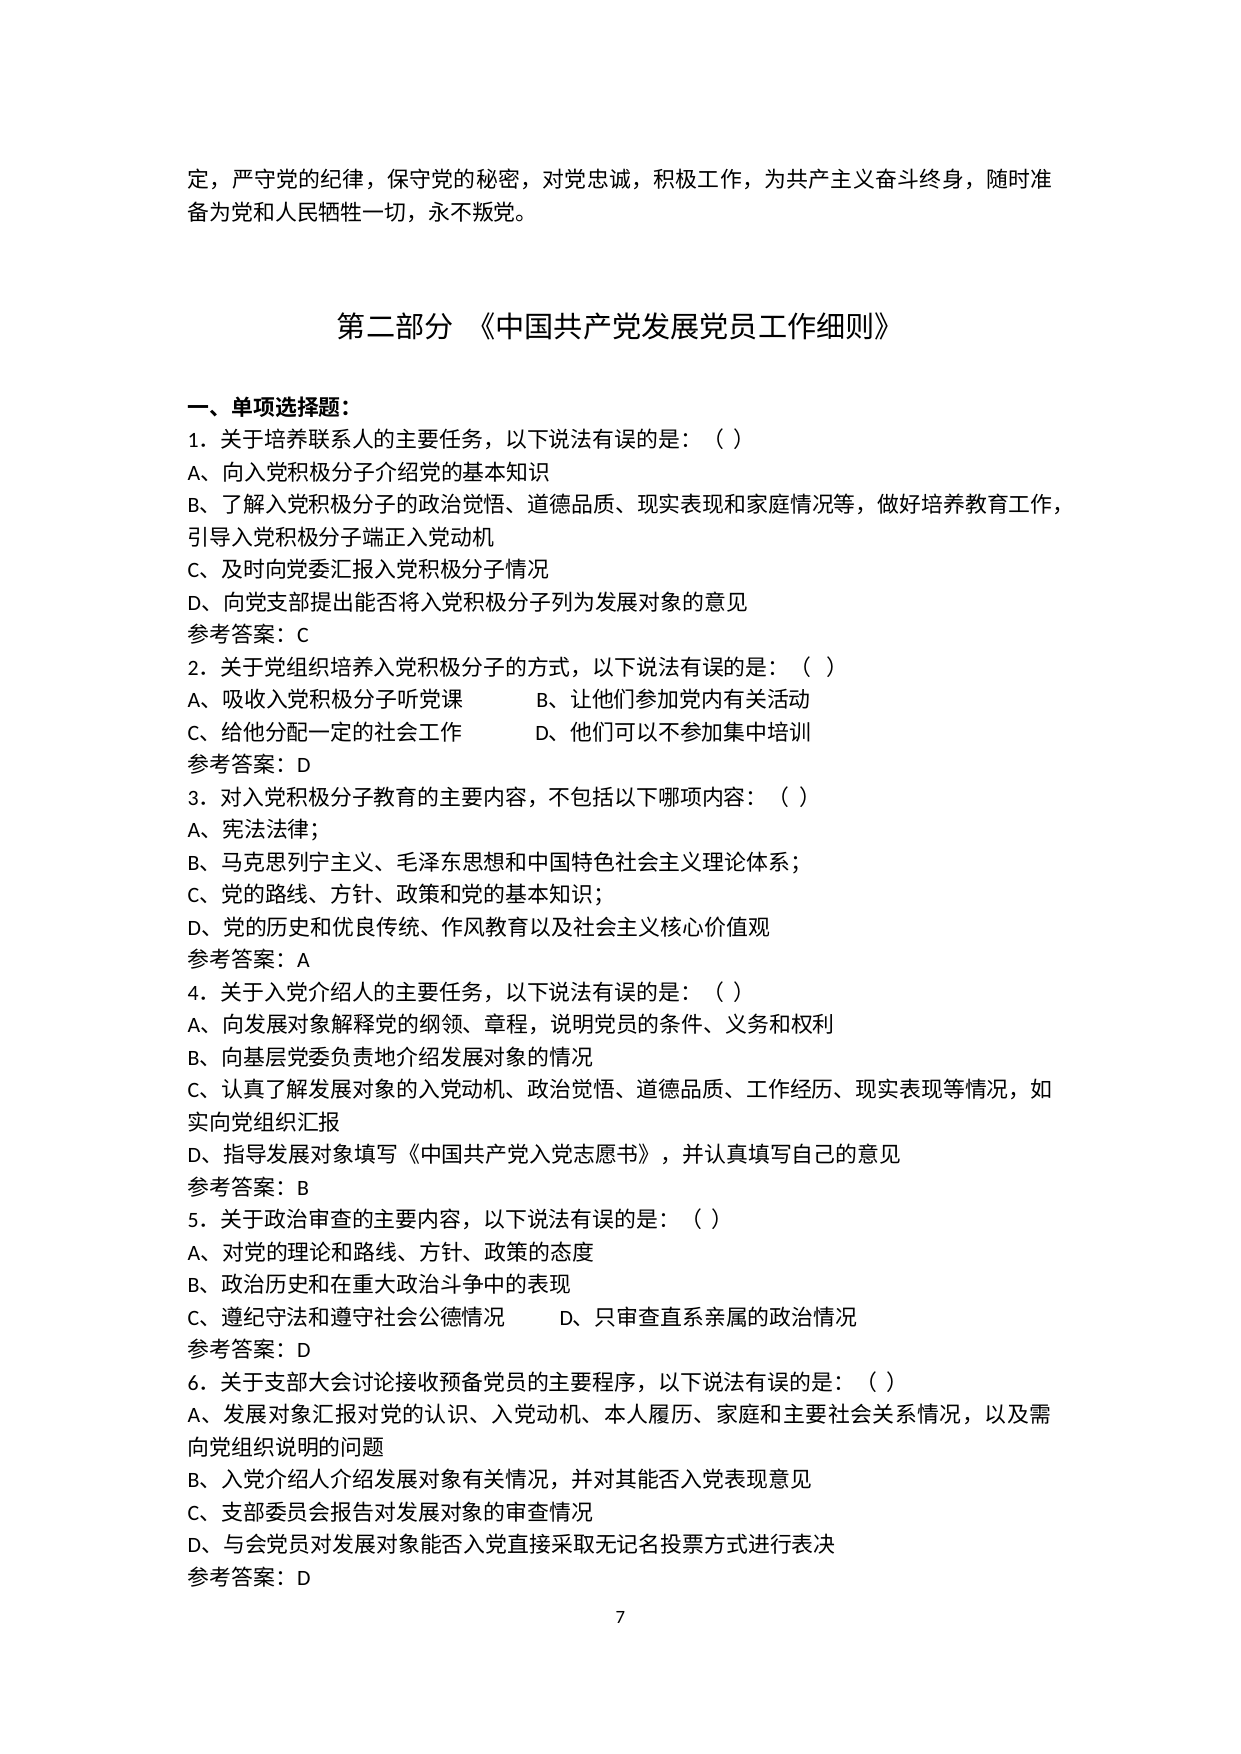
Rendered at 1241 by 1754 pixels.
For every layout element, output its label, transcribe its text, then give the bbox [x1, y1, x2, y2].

text 参考答案：D [187, 747, 1053, 779]
text B、向基层党委负责地介绍发展对象的情况 [187, 1039, 1053, 1072]
text 一、单项选择题： [187, 389, 1053, 422]
text A、宪法法律； [187, 812, 1053, 844]
text 参考答案：B [187, 1169, 1053, 1202]
text A、向发展对象解释党的纲领、章程，说明党员的条件、义务和权利 [187, 1007, 1053, 1039]
text A、对党的理论和路线、方针、政策的态度 [187, 1234, 1053, 1267]
text B、马克思列宁主义、毛泽东思想和中国特色社会主义理论体系； [187, 844, 1053, 877]
text 参考答案：D [187, 1559, 1053, 1592]
text C、支部委员会报告对发展对象的审查情况 [187, 1494, 1053, 1527]
text C、遵纪守法和遵守社会公德情况 D、只审查直系亲属的政治情况 [187, 1299, 1053, 1332]
text B、政治历史和在重大政治斗争中的表现 [187, 1267, 1053, 1299]
text A、发展对象汇报对党的认识、入党动机、本人履历、家庭和主要社会关系情况，以及需向党组织说明的问题 [187, 1397, 1053, 1462]
text D、与会党员对发展对象能否入党直接采取无记名投票方式进行表决 [187, 1527, 1053, 1559]
text 6．关于支部大会讨论接收预备党员的主要程序，以下说法有误的是：（ ） [187, 1364, 1053, 1397]
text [187, 162, 1053, 227]
text 3．对入党积极分子教育的主要内容，不包括以下哪项内容：（ ） [187, 779, 1053, 812]
text D、党的历史和优良传统、作风教育以及社会主义核心价值观 [187, 909, 1053, 942]
text 4．关于入党介绍人的主要任务，以下说法有误的是：（ ） [187, 974, 1053, 1007]
text B、了解入党积极分子的政治觉悟、道德品质、现实表现和家庭情况等，做好培养教育工作，引导入党积极分子端正入党动机 [187, 487, 1053, 552]
text 1．关于培养联系人的主要任务，以下说法有误的是：（ ） [187, 422, 1053, 454]
text 参考答案：A [187, 942, 1053, 974]
text D、指导发展对象填写《中国共产党入党志愿书》，并认真填写自己的意见 [187, 1137, 1053, 1169]
text C、及时向党委汇报入党积极分子情况 [187, 552, 1053, 584]
text 2．关于党组织培养入党积极分子的方式，以下说法有误的是：（ ） [187, 649, 1053, 682]
text B、入党介绍人介绍发展对象有关情况，并对其能否入党表现意见 [187, 1462, 1053, 1494]
text 参考答案：C [187, 617, 1053, 649]
text 5．关于政治审查的主要内容，以下说法有误的是：（ ） [187, 1202, 1053, 1234]
text C、党的路线、方针、政策和党的基本知识； [187, 877, 1053, 909]
text D、向党支部提出能否将入党积极分子列为发展对象的意见 [187, 584, 1053, 617]
text C、认真了解发展对象的入党动机、政治觉悟、道德品质、工作经历、现实表现等情况，如实向党组织汇报 [187, 1072, 1053, 1137]
text 第二部分 《中国共产党发展党员工作细则》 [187, 292, 1053, 357]
text 参考答案：D [187, 1332, 1053, 1364]
text C、给他分配一定的社会工作 D、他们可以不参加集中培训 [187, 714, 1053, 747]
text A、吸收入党积极分子听党课 B、让他们参加党内有关活动 [187, 682, 1053, 714]
text A、向入党积极分子介绍党的基本知识 [187, 454, 1053, 487]
